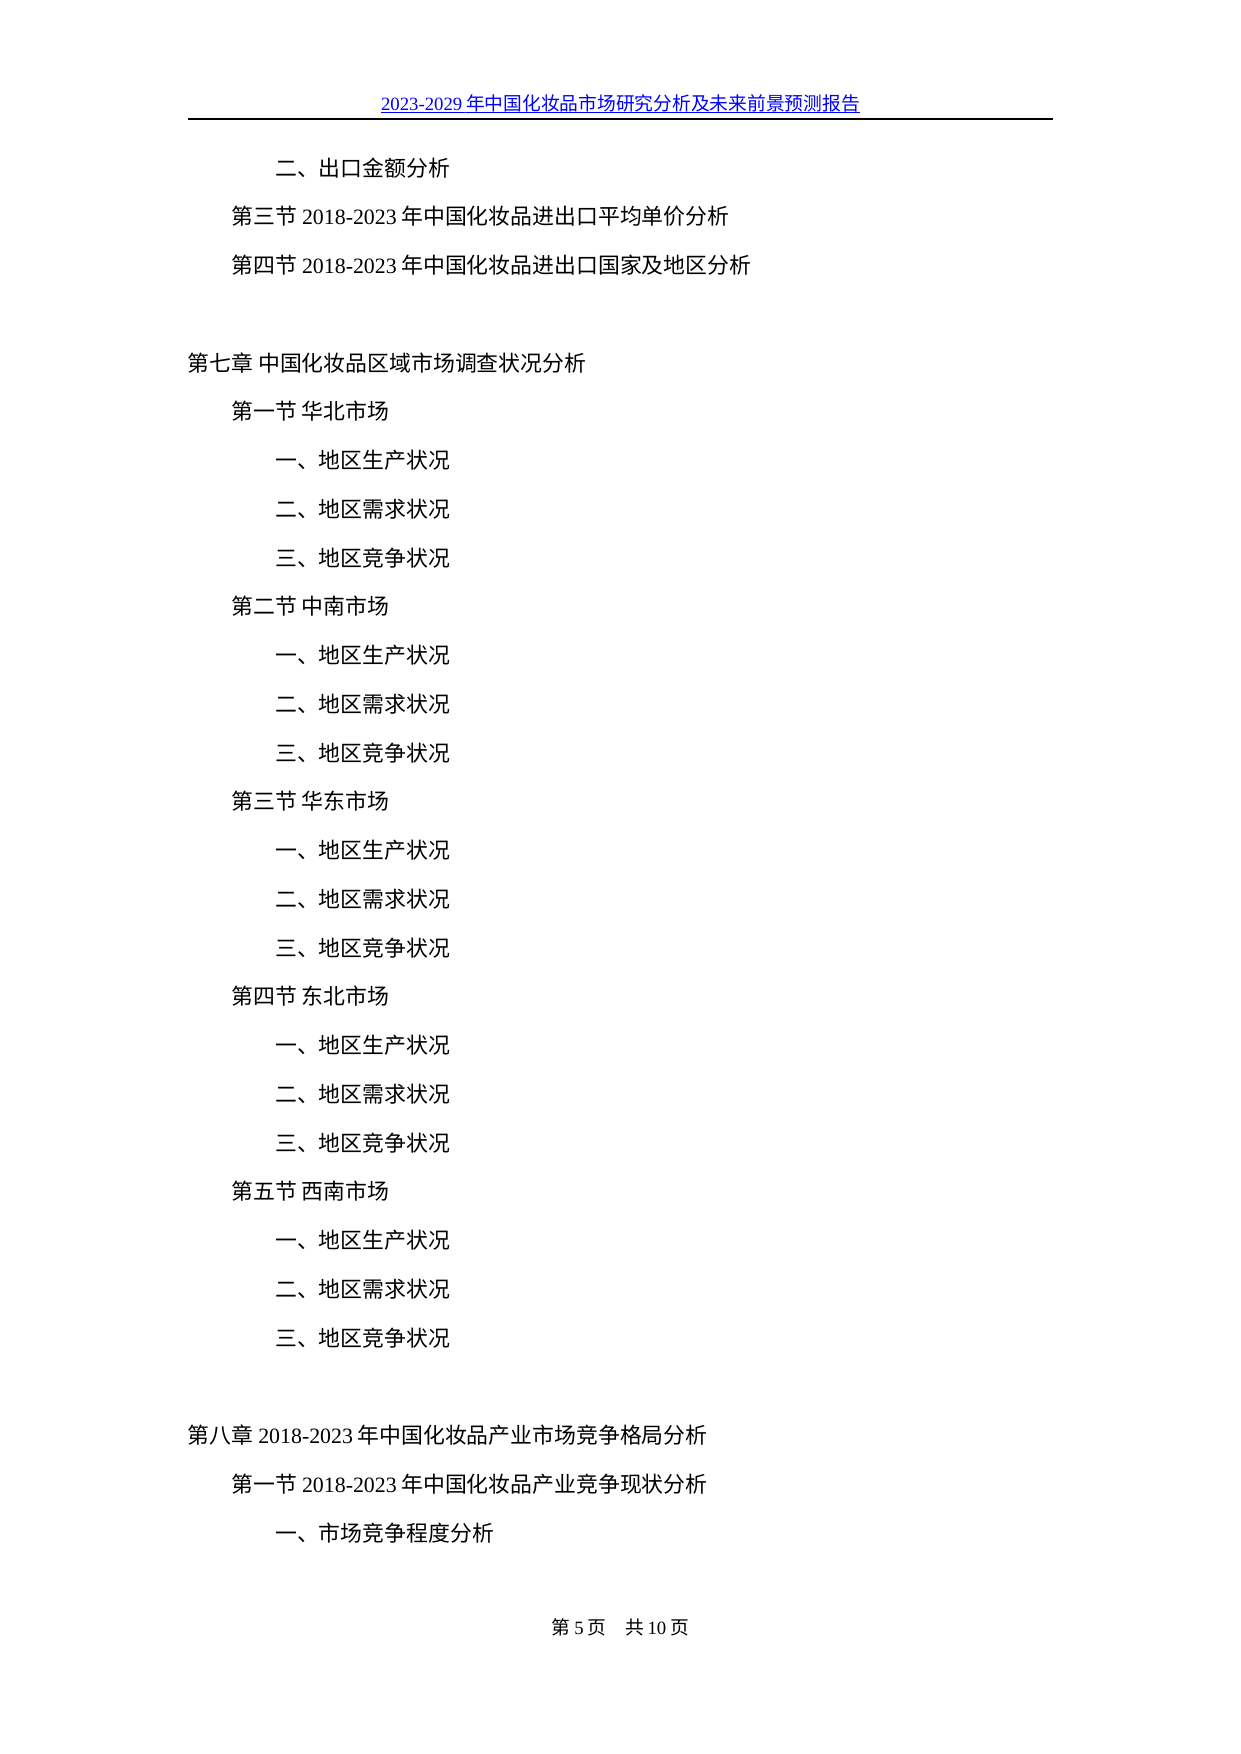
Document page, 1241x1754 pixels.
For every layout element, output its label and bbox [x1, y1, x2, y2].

text [187, 150, 1053, 1548]
